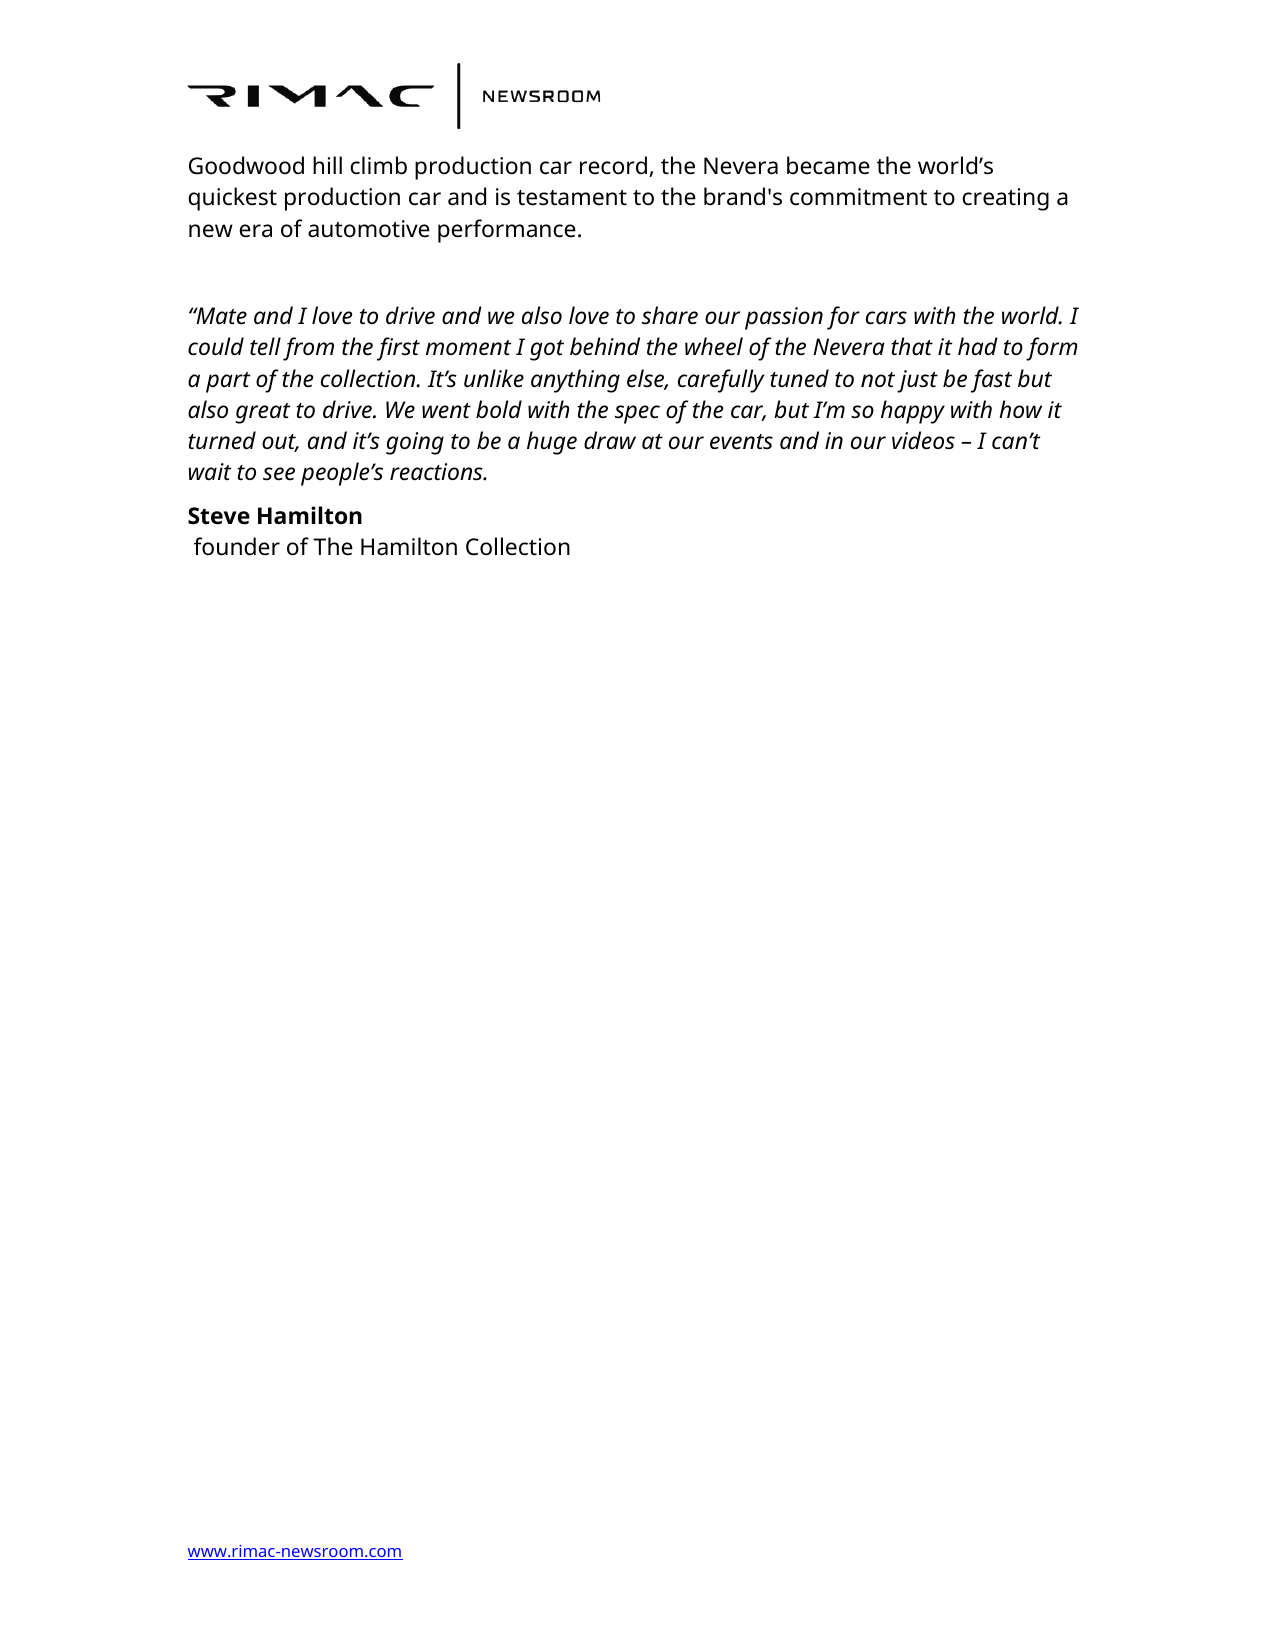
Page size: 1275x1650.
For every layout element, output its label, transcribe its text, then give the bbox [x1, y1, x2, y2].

text Steve Hamilton founder of The Hamilton Collection [187, 500, 1087, 562]
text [187, 150, 1087, 244]
text “Mate and I love to drive and we also love to share our passion for cars with the world. I could tell from the first moment I got behind the wheel of the Nevera that it had to form a part of the collection. It’s unlike anything else, carefully tuned to not just be fast but also great to drive. We went bold with the spec of the car, but I’m so happy with how it turned out, and it’s going to be a huge draw at our events and in our videos – I can’t wait to see people’s reactions. [187, 300, 1087, 487]
picture [187, 60, 600, 129]
